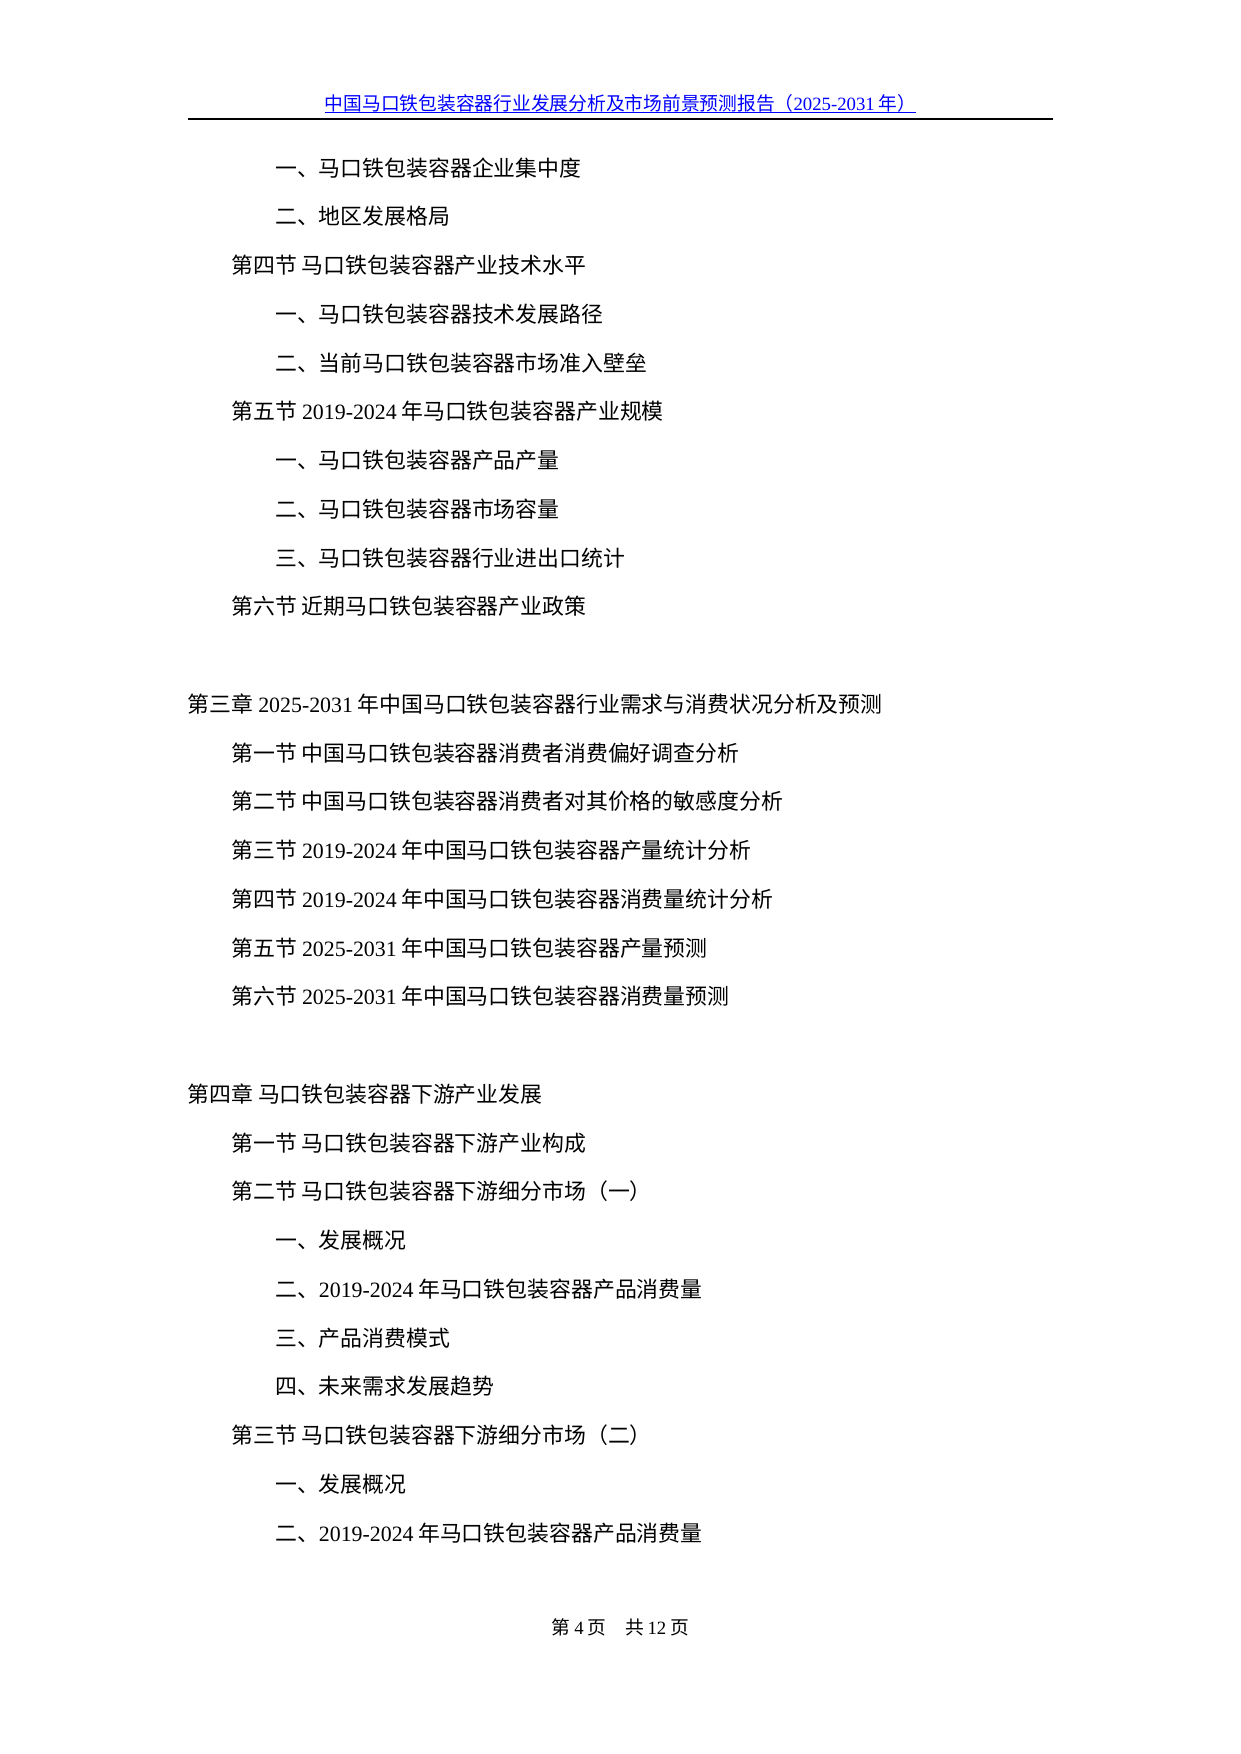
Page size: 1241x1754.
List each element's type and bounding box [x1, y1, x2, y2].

text [187, 150, 1053, 1548]
